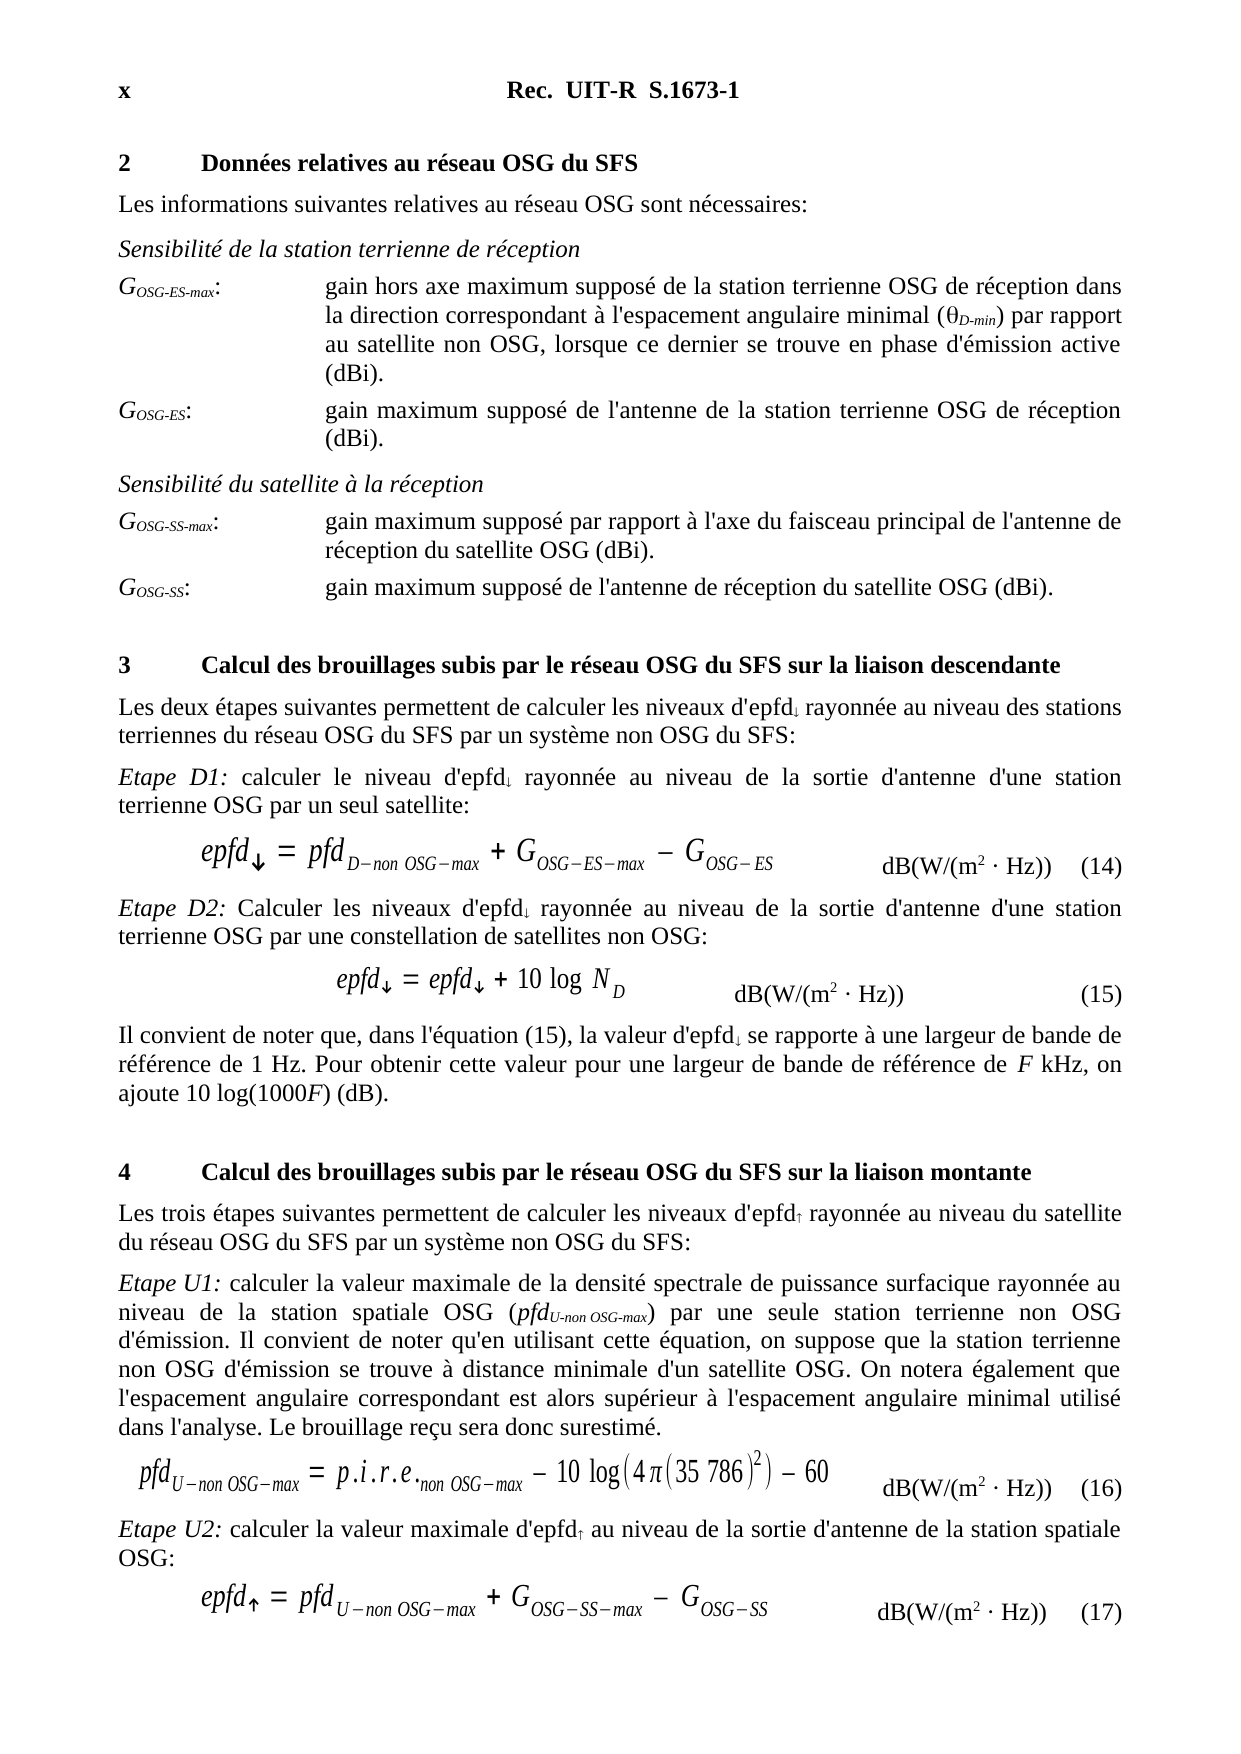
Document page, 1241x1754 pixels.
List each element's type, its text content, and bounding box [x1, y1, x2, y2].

text Etape U2: calculer la valeur maximale d'epfd au niveau de la sortie d'antenne de la station spatiale OSG: [118, 1514, 1122, 1572]
text Les deux étapes suivantes permettent de calculer les niveaux d'epfd rayonnée au niveau des stations terriennes du réseau OSG du SFS par un système non OSG du SFS: [118, 692, 1122, 749]
text Les trois étapes suivantes permettent de calculer les niveaux d'epfd rayonnée au niveau du satellite du réseau OSG du SFS par un système non OSG du SFS: [118, 1198, 1122, 1255]
text GOSG-SS: gain maximum supposé de l'antenne de réception du satellite OSG (dBi). [118, 572, 1122, 601]
text Etape D1: calculer le niveau d'epfd rayonnée au niveau de la sortie d'antenne d'une station terrienne OSG par un seul satellite: [118, 762, 1122, 819]
text dB(W/(m2 · Hz)) (14) [118, 832, 1122, 880]
text dB(W/(m2 · Hz)) (17) [118, 1578, 1122, 1626]
subtitle Sensibilité de la station terrienne de réception [118, 234, 1122, 263]
subtitle Sensibilité du satellite à la réception [118, 469, 1122, 498]
text GOSG-SS-max: gain maximum supposé par rapport à l'axe du faisceau principal de l'antenne de réception du satellite OSG (dBi). [118, 506, 1122, 563]
subtitle 3 Calcul des brouillages subis par le réseau OSG du SFS sur la liaison descendante [118, 651, 1122, 679]
subtitle 2 Données relatives au réseau OSG du SFS [118, 148, 1122, 176]
text GOSG-ES: gain maximum supposé de l'antenne de la station terrienne OSG de réception (dBi). [118, 395, 1122, 452]
text GOSG-ES-max: gain hors axe maximum supposé de la station terrienne OSG de réception dans la direction correspondant à l'espacement angulaire minimal (D-min) par rapport au satellite non OSG, lorsque ce dernier se trouve en phase d'émission active (dBi). [118, 271, 1122, 386]
text Les informations suivantes relatives au réseau OSG sont nécessaires: [118, 189, 1122, 218]
text Etape D2: Calculer les niveaux d'epfd rayonnée au niveau de la sortie d'antenne d'une station terrienne OSG par une constellation de satellites non OSG: [118, 893, 1122, 950]
text Etape U1: calculer la valeur maximale de la densité spectrale de puissance surfacique rayonnée au niveau de la station spatiale OSG (pfdU-non OSG-max) par une seule station terrienne non OSG d'émission. Il convient de noter qu'en utilisant cette équation, on suppose que la station terrienne non OSG d'émission se trouve à distance minimale d'un satellite OSG. On notera également que l'espacement angulaire correspondant est alors supérieur à l'espacement angulaire minimal utilisé dans l'analyse. Le brouillage reçu sera donc surestimé. [118, 1268, 1122, 1440]
text Il convient de noter que, dans l'équation (15), la valeur d'epfd se rapporte à une largeur de bande de référence de 1 Hz. Pour obtenir cette valeur pour une largeur de bande de référence de F kHz, on ajoute 10 log(1000F) (dB). [118, 1020, 1122, 1107]
subtitle 4 Calcul des brouillages subis par le réseau OSG du SFS sur la liaison montante [118, 1157, 1122, 1185]
text dB(W/(m2 · Hz)) (16) [118, 1447, 1122, 1502]
text dB(W/(m2 · Hz)) (15) [118, 963, 1122, 1008]
